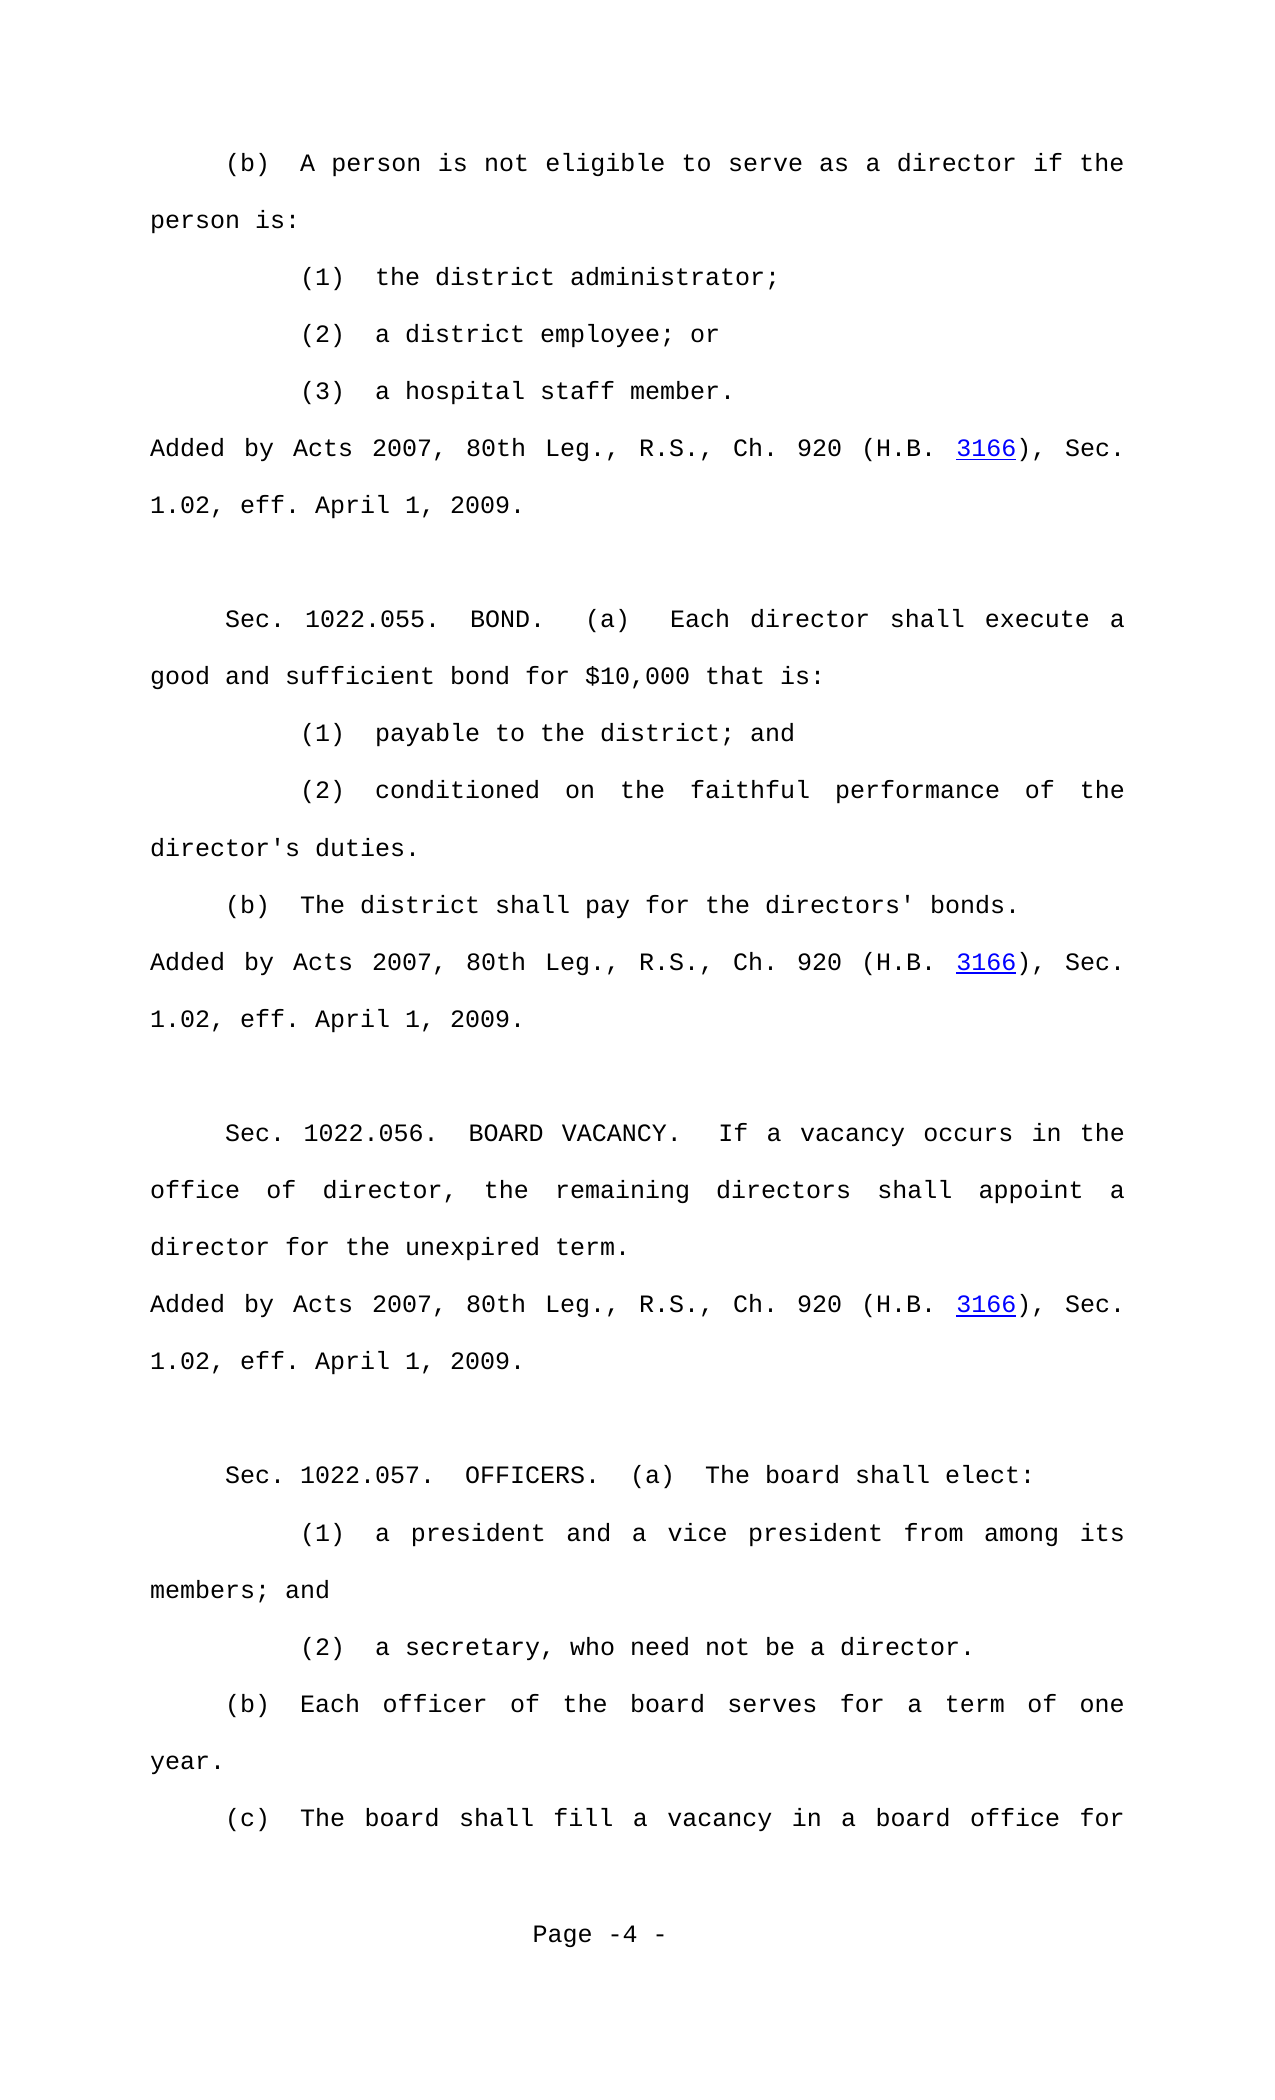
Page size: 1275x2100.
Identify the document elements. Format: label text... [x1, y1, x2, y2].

text Sec. 1022.056. BOARD VACANCY. If a vacancy occurs in the office of director, the remaining directors shall appoint a director for the unexpired term. [150, 1120, 1125, 1263]
text Added by Acts 2007, 80th Leg., R.S., Ch. 920 (H.B. 3166), Sec. 1.02, eff. April 1, 2009. [150, 435, 1125, 521]
text (3) a hospital staff member. [150, 378, 1125, 407]
text (1) a president and a vice president from among its members; and [150, 1520, 1125, 1606]
text (1) the district administrator; [150, 264, 1125, 293]
text Sec. 1022.055. BOND. (a) Each director shall execute a good and sufficient bond for $10,000 that is: [150, 607, 1125, 692]
text Sec. 1022.057. OFFICERS. (a) The board shall elect: [150, 1463, 1125, 1491]
text (b) A person is not eligible to serve as a director if the person is: [150, 150, 1125, 236]
text Added by Acts 2007, 80th Leg., R.S., Ch. 920 (H.B. 3166), Sec. 1.02, eff. April 1, 2009. [150, 1292, 1125, 1377]
text Added by Acts 2007, 80th Leg., R.S., Ch. 920 (H.B. 3166), Sec. 1.02, eff. April 1, 2009. [150, 949, 1125, 1035]
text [150, 1805, 1125, 1834]
text (2) conditioned on the faithful performance of the director's duties. [150, 778, 1125, 863]
text (2) a secretary, who need not be a director. [150, 1634, 1125, 1663]
text (b) The district shall pay for the directors' bonds. [150, 892, 1125, 921]
text (b) Each officer of the board serves for a term of one year. [150, 1691, 1125, 1777]
text (2) a district employee; or [150, 321, 1125, 350]
text (1) payable to the district; and [150, 721, 1125, 749]
